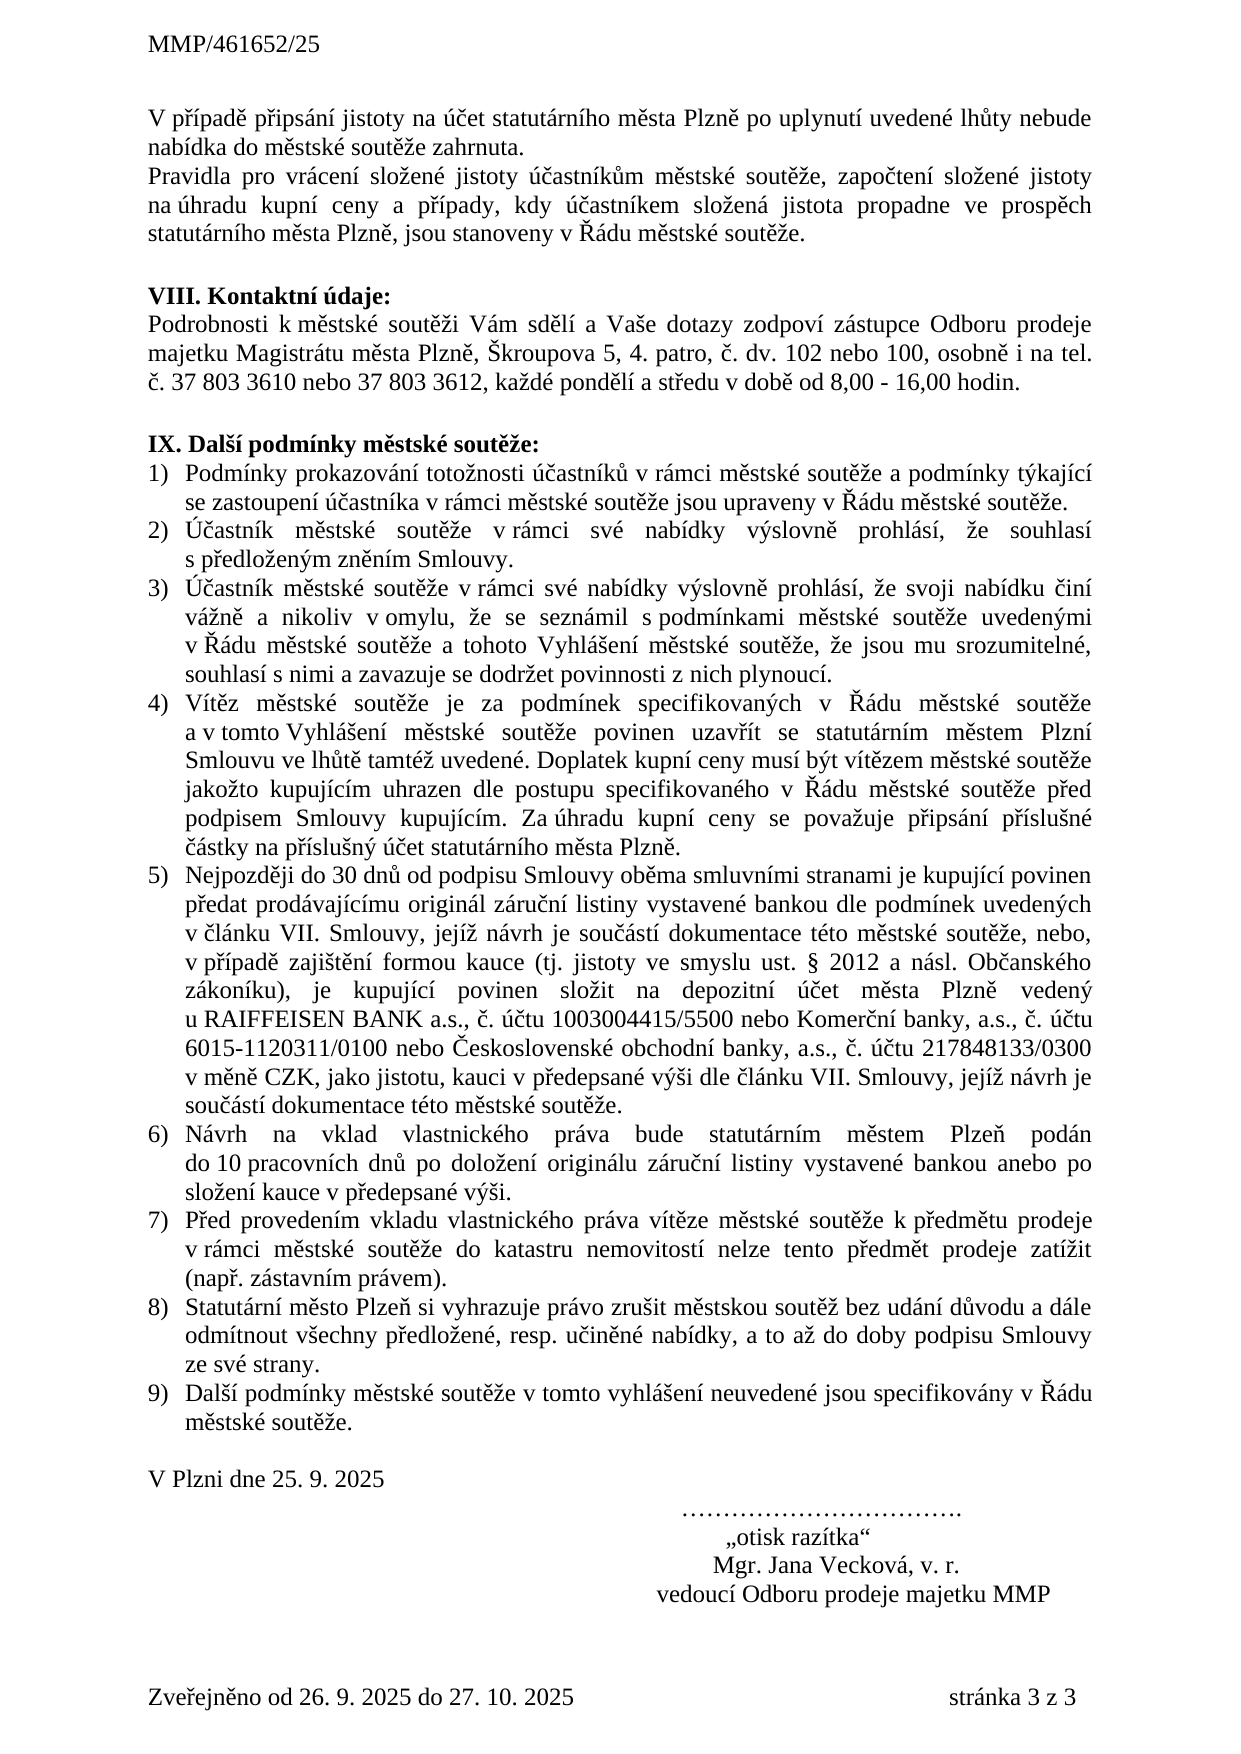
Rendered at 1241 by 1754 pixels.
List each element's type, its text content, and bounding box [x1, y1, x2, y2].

list Vítěz městské soutěže je za podmínek specifikovaných v Řádu městské soutěže a v tomto Vyhlášení městské soutěže povinen uzavřít se statutárním městem Plzní Smlouvu ve lhůtě tamtéž uvedené. Doplatek kupní ceny musí být vítězem městské soutěže jakožto kupujícím uhrazen dle postupu specifikovaného v Řádu městské soutěže před podpisem Smlouvy kupujícím. Za úhradu kupní ceny se považuje připsání příslušné částky na příslušný účet statutárního města Plzně. [148, 688, 1093, 861]
text Podrobnosti k městské soutěži Vám sdělí a Vaše dotazy zodpoví zástupce Odboru prodeje majetku Magistrátu města Plzně, Škroupova 5, 4. patro, č. dv. 102 nebo 100, osobně i na tel. č. 37 803 3610 nebo 37 803 3612, každé pondělí a středu v době od 8,00 - 16,00 hodin. [148, 309, 1093, 396]
list Další podmínky městské soutěže v tomto vyhlášení neuvedené jsou specifikovány v Řádu městské soutěže. [148, 1378, 1093, 1436]
text V Plzni dne 25. 9. 2025 ……………………………. „otisk razítka“ [148, 1464, 1093, 1551]
list Podmínky prokazování totožnosti účastníků v rámci městské soutěže a podmínky týkající se zastoupení účastníka v rámci městské soutěže jsou upraveny v Řádu městské soutěže. [148, 458, 1093, 516]
text IX. Další podmínky městské soutěže: [148, 429, 1093, 458]
list Nejpozději do 30 dnů od podpisu Smlouvy oběma smluvními stranami je kupující povinen předat prodávajícímu originál záruční listiny vystavené bankou dle podmínek uvedených v článku VII. Smlouvy, jejíž návrh je součástí dokumentace této městské soutěže, nebo, v případě zajištění formou kauce (tj. jistoty ve smyslu ust. § 2012 a násl. Občanského zákoníku), je kupující povinen složit na depozitní účet města Plzně vedený u RAIFFEISEN BANK a.s., č. účtu 1003004415/5500 nebo Komerční banky, a.s., č. účtu 6015-1120311/0100 nebo Československé obchodní banky, a.s., č. účtu 217848133/0300 v měně CZK, jako jistotu, kauci v předepsané výši dle článku VII. Smlouvy, jejíž návrh je součástí dokumentace této městské soutěže. [148, 861, 1093, 1119]
list Návrh na vklad vlastnického práva bude statutárním městem Plzeň podán do 10 pracovních dnů po doložení originálu záruční listiny vystavené bankou anebo po složení kauce v předepsané výši. [148, 1119, 1093, 1206]
text Pravidla pro vrácení složené jistoty účastníkům městské soutěže, započtení složené jistoty na úhradu kupní ceny a případy, kdy účastníkem složená jistota propadne ve prospěch statutárního města Plzně, jsou stanoveny v Řádu městské soutěže. [148, 161, 1093, 247]
list Statutární město Plzeň si vyhrazuje právo zrušit městskou soutěž bez udání důvodu a dále odmítnout všechny předložené, resp. učiněné nabídky, a to až do doby podpisu Smlouvy ze své strany. [148, 1292, 1093, 1378]
text vedoucí Odboru prodeje majetku MMP [148, 1579, 1093, 1642]
text V případě připsání jistoty na účet statutárního města Plzně po uplynutí uvedené lhůty nebude nabídka do městské soutěže zahrnuta. [148, 103, 1093, 161]
list Účastník městské soutěže v rámci své nabídky výslovně prohlásí, že svoji nabídku činí vážně a nikoliv v omylu, že se seznámil s podmínkami městské soutěže uvedenými v Řádu městské soutěže a tohoto Vyhlášení městské soutěže, že jsou mu srozumitelné, souhlasí s nimi a zavazuje se dodržet povinnosti z nich plynoucí. [148, 573, 1093, 688]
list Účastník městské soutěže v rámci své nabídky výslovně prohlásí, že souhlasí s předloženým zněním Smlouvy. [148, 516, 1093, 573]
list Před provedením vkladu vlastnického práva vítěze městské soutěže k předmětu prodeje v rámci městské soutěže do katastru nemovitostí nelze tento předmět prodeje zatížit (např. zástavním právem). [148, 1206, 1093, 1292]
text VIII. Kontaktní údaje: [148, 281, 1093, 309]
text Mgr. Jana Vecková, v. r. [148, 1551, 1093, 1579]
